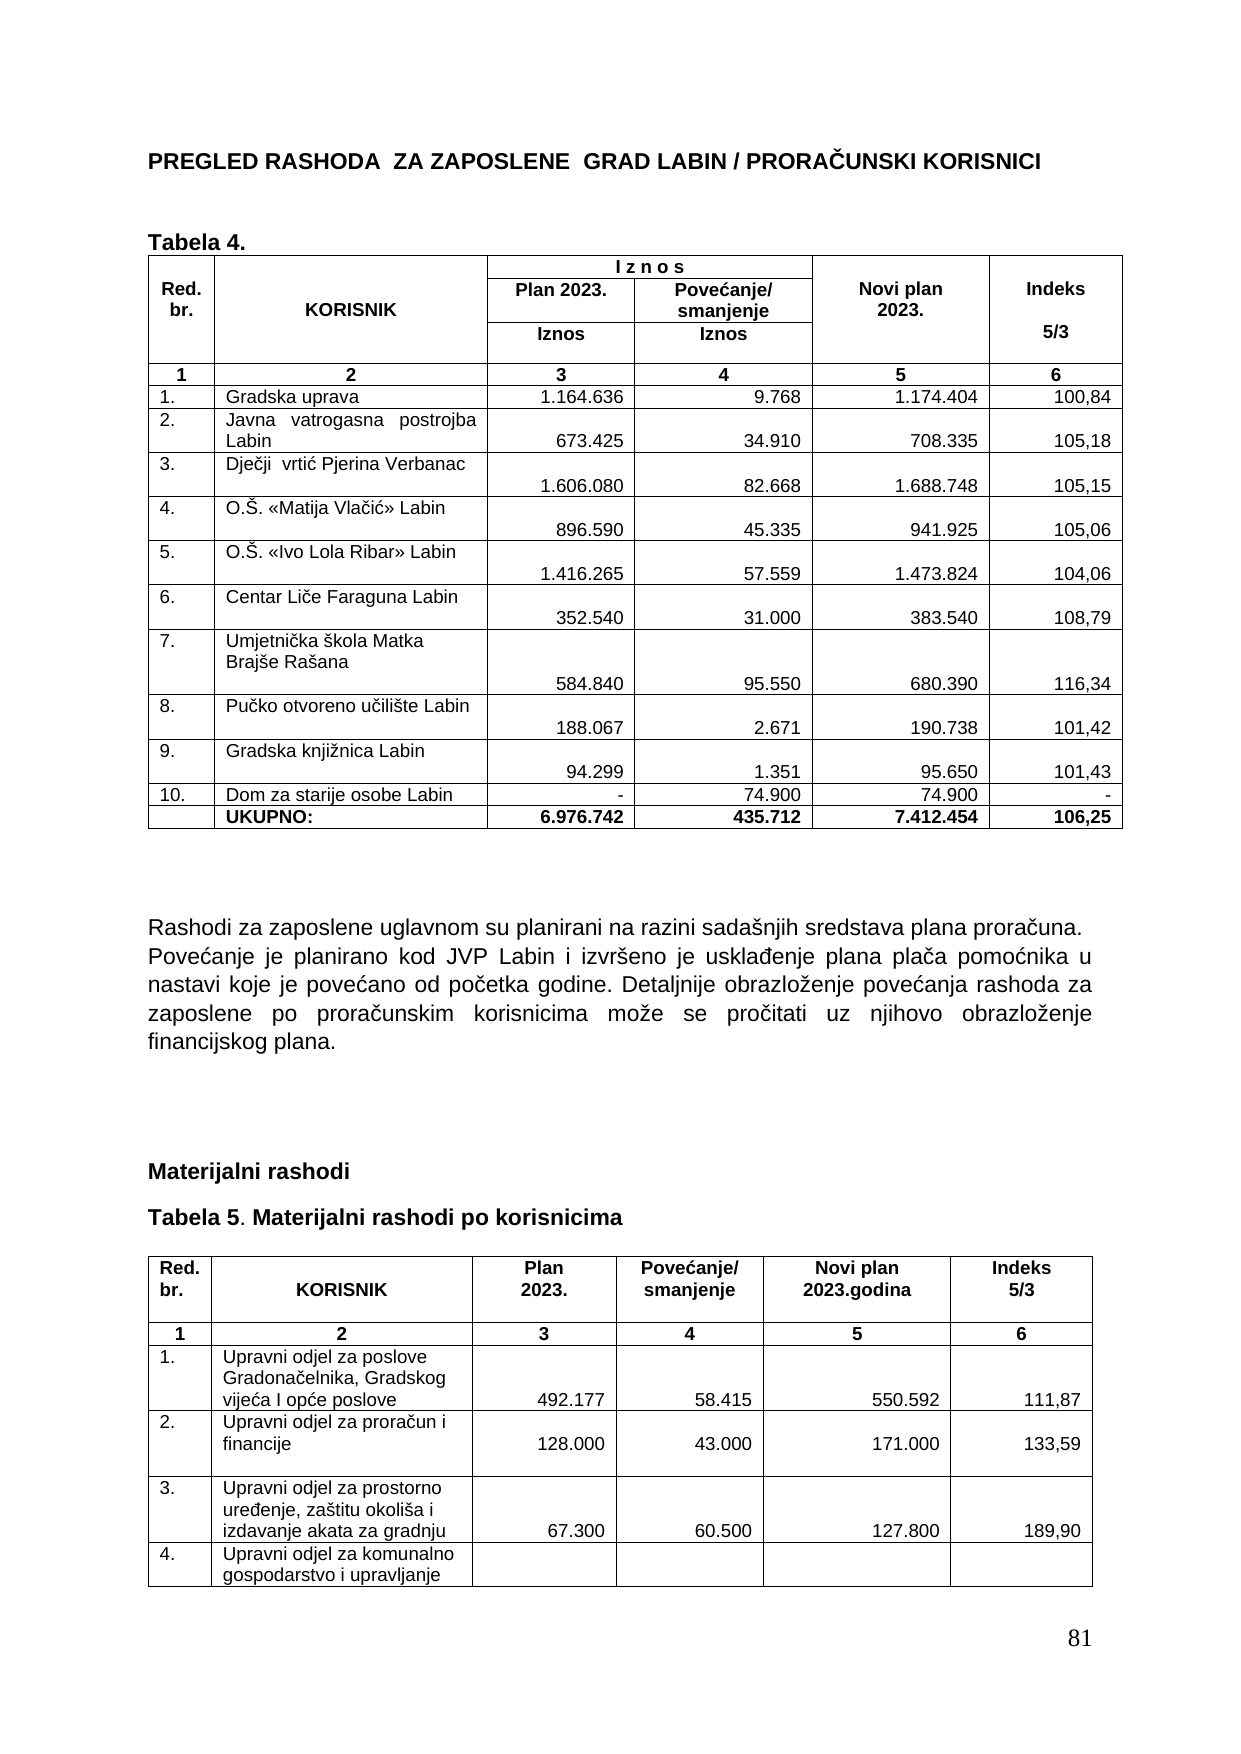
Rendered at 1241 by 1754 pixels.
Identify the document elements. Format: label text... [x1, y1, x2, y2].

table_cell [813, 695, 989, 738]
text PREGLED RASHODA ZA ZAPOSLENE GRAD LABIN / PRORAČUNSKI KORISNICI [148, 148, 1093, 174]
text Povećanje je planirano kod JVP Labin i izvršeno je usklađenje plana plača pomoćnika u nastavi koje je povećano od početka godine. Detaljnije obrazloženje povećanja rashoda za zaposlene po proračunskim korisnicima može se pročitati uz njihovo obrazloženje financijskog plana. [148, 943, 1093, 1054]
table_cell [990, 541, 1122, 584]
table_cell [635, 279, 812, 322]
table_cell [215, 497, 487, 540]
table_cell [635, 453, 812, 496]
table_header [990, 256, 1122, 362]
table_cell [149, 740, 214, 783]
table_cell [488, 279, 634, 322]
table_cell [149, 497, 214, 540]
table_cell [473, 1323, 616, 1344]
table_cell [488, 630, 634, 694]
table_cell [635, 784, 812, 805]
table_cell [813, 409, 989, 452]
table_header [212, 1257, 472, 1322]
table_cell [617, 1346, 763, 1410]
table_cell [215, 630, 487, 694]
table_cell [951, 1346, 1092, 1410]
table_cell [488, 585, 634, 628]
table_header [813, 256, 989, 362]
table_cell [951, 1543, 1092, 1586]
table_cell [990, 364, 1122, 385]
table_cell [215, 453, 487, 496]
text Tabela 4. [148, 229, 1093, 255]
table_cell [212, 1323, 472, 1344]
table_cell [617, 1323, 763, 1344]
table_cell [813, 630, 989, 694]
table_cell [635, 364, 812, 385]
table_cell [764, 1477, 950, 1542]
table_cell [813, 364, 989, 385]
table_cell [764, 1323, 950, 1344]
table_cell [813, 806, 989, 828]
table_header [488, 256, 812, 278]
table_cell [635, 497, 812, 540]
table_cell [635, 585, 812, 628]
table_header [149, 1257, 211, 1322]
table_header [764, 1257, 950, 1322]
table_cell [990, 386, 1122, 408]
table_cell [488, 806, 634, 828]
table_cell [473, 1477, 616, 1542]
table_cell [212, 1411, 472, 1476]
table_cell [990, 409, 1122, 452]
text Materijalni rashodi [148, 1158, 1093, 1185]
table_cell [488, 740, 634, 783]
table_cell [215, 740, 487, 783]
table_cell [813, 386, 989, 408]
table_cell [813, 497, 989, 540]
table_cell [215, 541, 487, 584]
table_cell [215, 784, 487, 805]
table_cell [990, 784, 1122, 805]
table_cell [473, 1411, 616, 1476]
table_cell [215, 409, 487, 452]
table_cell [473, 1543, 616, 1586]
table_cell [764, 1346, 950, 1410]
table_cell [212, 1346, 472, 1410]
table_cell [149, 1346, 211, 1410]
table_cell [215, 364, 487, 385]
text Tabela 5. Materijalni rashodi po korisnicima [148, 1203, 1093, 1230]
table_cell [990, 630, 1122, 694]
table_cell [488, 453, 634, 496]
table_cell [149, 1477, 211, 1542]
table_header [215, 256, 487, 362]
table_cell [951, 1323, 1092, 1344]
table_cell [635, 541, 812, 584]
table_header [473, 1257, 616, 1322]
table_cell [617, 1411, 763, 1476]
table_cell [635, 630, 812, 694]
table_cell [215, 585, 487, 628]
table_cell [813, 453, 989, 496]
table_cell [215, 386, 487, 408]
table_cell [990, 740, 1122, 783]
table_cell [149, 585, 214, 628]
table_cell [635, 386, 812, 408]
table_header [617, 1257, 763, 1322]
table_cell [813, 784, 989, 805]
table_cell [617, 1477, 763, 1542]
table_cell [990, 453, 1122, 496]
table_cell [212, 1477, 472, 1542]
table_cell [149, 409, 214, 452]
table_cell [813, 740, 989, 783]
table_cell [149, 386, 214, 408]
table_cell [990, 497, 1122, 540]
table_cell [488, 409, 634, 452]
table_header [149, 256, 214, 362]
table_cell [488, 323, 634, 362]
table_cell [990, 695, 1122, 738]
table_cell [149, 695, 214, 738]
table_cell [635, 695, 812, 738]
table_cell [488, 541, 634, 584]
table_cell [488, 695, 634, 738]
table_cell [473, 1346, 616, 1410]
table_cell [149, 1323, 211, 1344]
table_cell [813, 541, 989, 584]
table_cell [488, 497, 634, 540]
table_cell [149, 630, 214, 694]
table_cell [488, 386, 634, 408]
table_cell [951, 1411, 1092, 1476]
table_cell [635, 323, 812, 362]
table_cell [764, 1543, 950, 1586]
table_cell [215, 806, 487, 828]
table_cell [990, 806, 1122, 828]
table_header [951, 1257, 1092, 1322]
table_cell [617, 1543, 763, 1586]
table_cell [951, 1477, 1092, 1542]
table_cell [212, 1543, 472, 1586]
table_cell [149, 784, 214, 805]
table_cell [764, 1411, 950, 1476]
text Rashodi za zaposlene uglavnom su planirani na razini sadašnjih sredstava plana proračuna. [148, 914, 1093, 941]
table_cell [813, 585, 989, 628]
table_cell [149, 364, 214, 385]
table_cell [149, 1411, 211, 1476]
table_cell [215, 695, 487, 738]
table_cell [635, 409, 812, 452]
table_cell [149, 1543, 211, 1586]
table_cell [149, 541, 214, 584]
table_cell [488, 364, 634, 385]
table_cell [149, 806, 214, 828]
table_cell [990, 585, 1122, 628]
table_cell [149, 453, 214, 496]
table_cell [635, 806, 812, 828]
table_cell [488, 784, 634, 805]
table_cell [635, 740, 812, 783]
